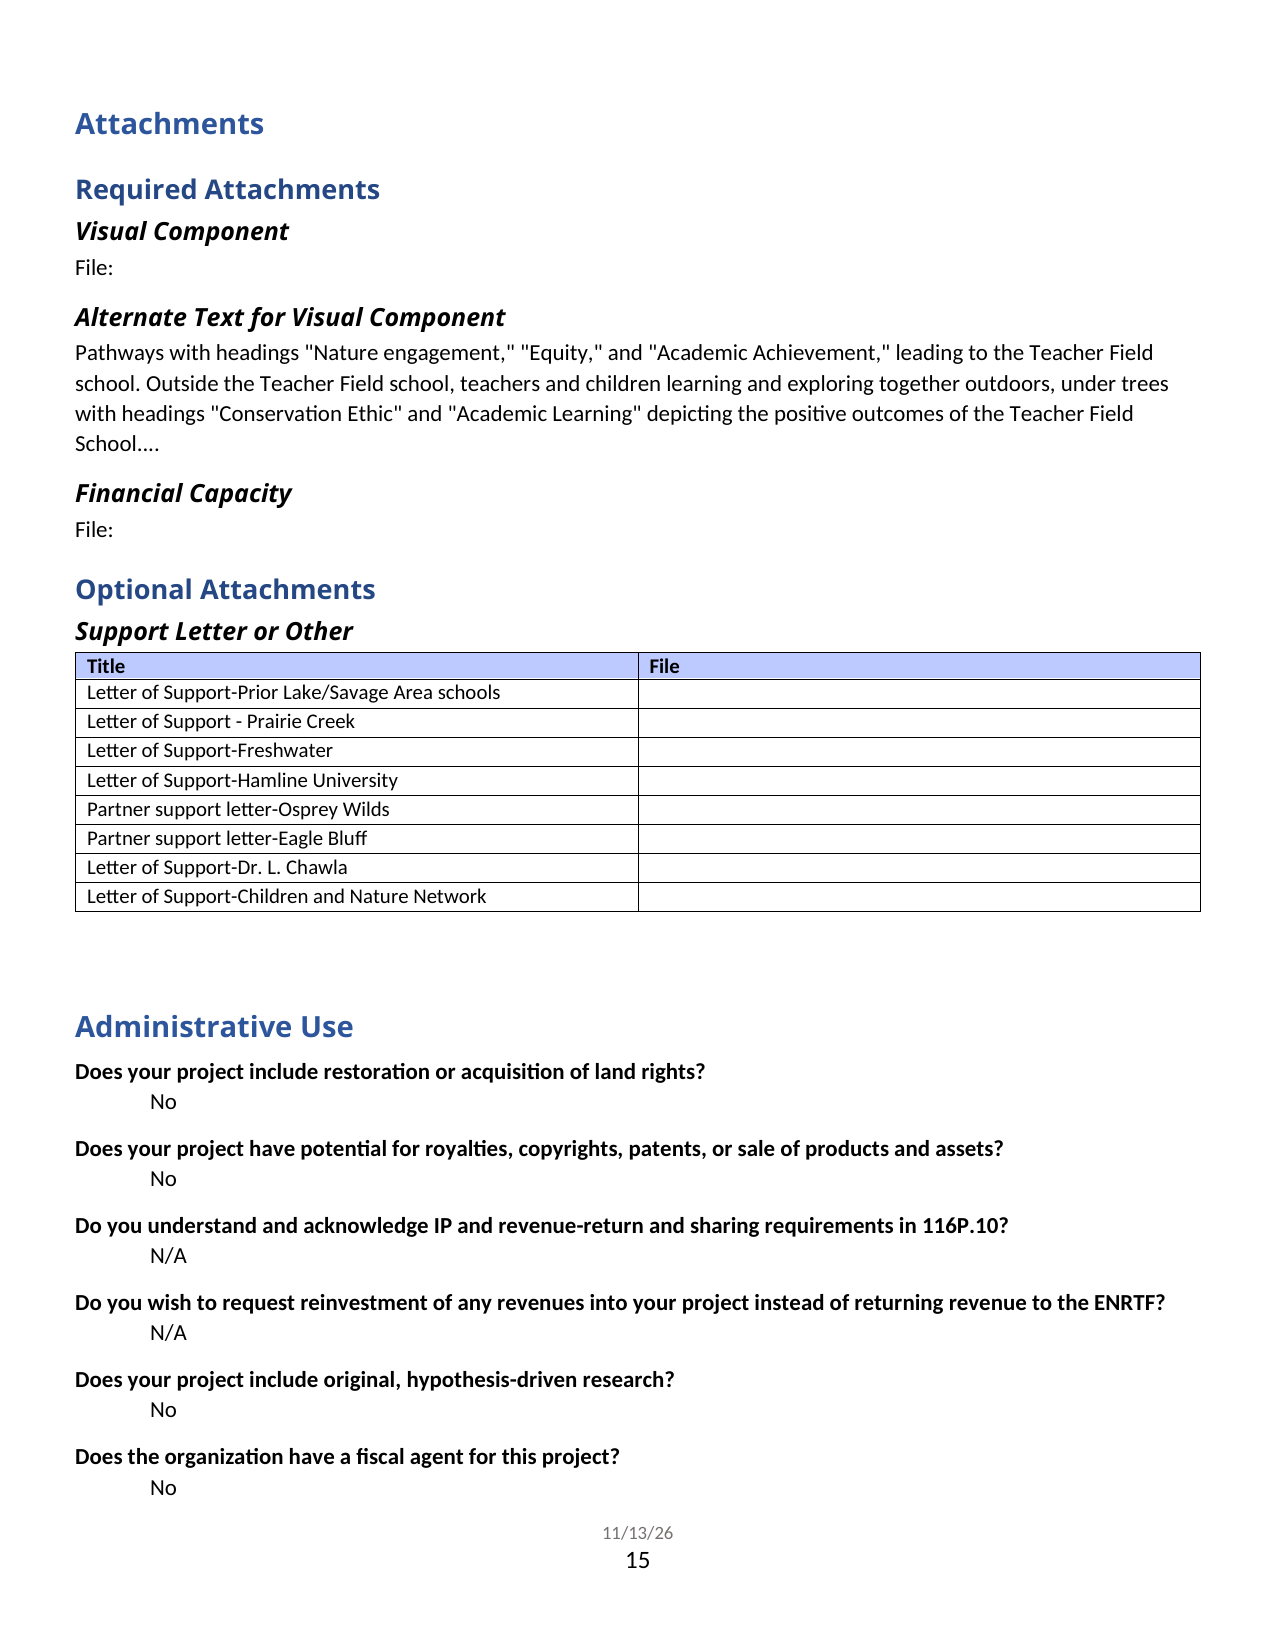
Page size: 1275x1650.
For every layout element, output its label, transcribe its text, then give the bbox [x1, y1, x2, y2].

table_cell [639, 854, 1200, 882]
table_cell Letter of Support-Prior Lake/Savage Area schools [76, 680, 638, 708]
table_cell Letter of Support-Dr. L. Chawla [76, 854, 638, 882]
text Does your project have potential for royalties, copyrights, patents, or sale of products and assets? No [75, 1134, 1200, 1192]
subtitle Attachments [75, 103, 1200, 143]
subtitle Financial Capacity [75, 476, 1200, 510]
table_cell [639, 796, 1200, 824]
table_cell Partner support letter-Eagle Bluff [76, 825, 638, 853]
table_cell [639, 738, 1200, 766]
table_header Title [76, 653, 638, 678]
table_cell Letter of Support-Children and Nature Network [76, 883, 638, 911]
table_cell Letter of Support-Freshwater [76, 738, 638, 766]
table_cell Letter of Support - Prairie Creek [76, 709, 638, 737]
subtitle Optional Attachments [75, 570, 1200, 607]
table_cell [639, 709, 1200, 737]
text Do you understand and acknowledge IP and revenue-return and sharing requirements in 116P.10? N/A [75, 1211, 1200, 1269]
table_cell Letter of Support-Hamline University [76, 767, 638, 795]
text Do you wish to request reinvestment of any revenues into your project instead of returning revenue to the ENRTF? N/A [75, 1288, 1200, 1346]
subtitle Support Letter or Other [75, 613, 1200, 647]
text Does your project include original, hypothesis-driven research? No [75, 1365, 1200, 1423]
text Does your project include restoration or acquisition of land rights? No [75, 1057, 1200, 1115]
text Pathways with headings "Nature engagement," "Equity," and "Academic Achievement," leading to the Teacher Field school. Outside the Teacher Field school, teachers and children learning and exploring together outdoors, under trees with headings "Conservation Ethic" and "Academic Learning" depicting the positive outcomes of the Teacher Field School.... [75, 338, 1200, 457]
table_cell [639, 767, 1200, 795]
table_cell [639, 883, 1200, 911]
subtitle Alternate Text for Visual Component [75, 300, 1200, 334]
text Does the organization have a fiscal agent for this project? No [75, 1442, 1200, 1501]
subtitle Administrative Use [75, 1006, 1200, 1046]
table_cell Partner support letter-Osprey Wilds [76, 796, 638, 824]
table_cell [639, 825, 1200, 853]
table_header File [639, 653, 1200, 678]
text File: [75, 253, 1200, 281]
table_cell [639, 680, 1200, 708]
subtitle Visual Component [75, 214, 1200, 248]
subtitle Required Attachments [75, 171, 1200, 208]
text File: [75, 515, 1200, 543]
